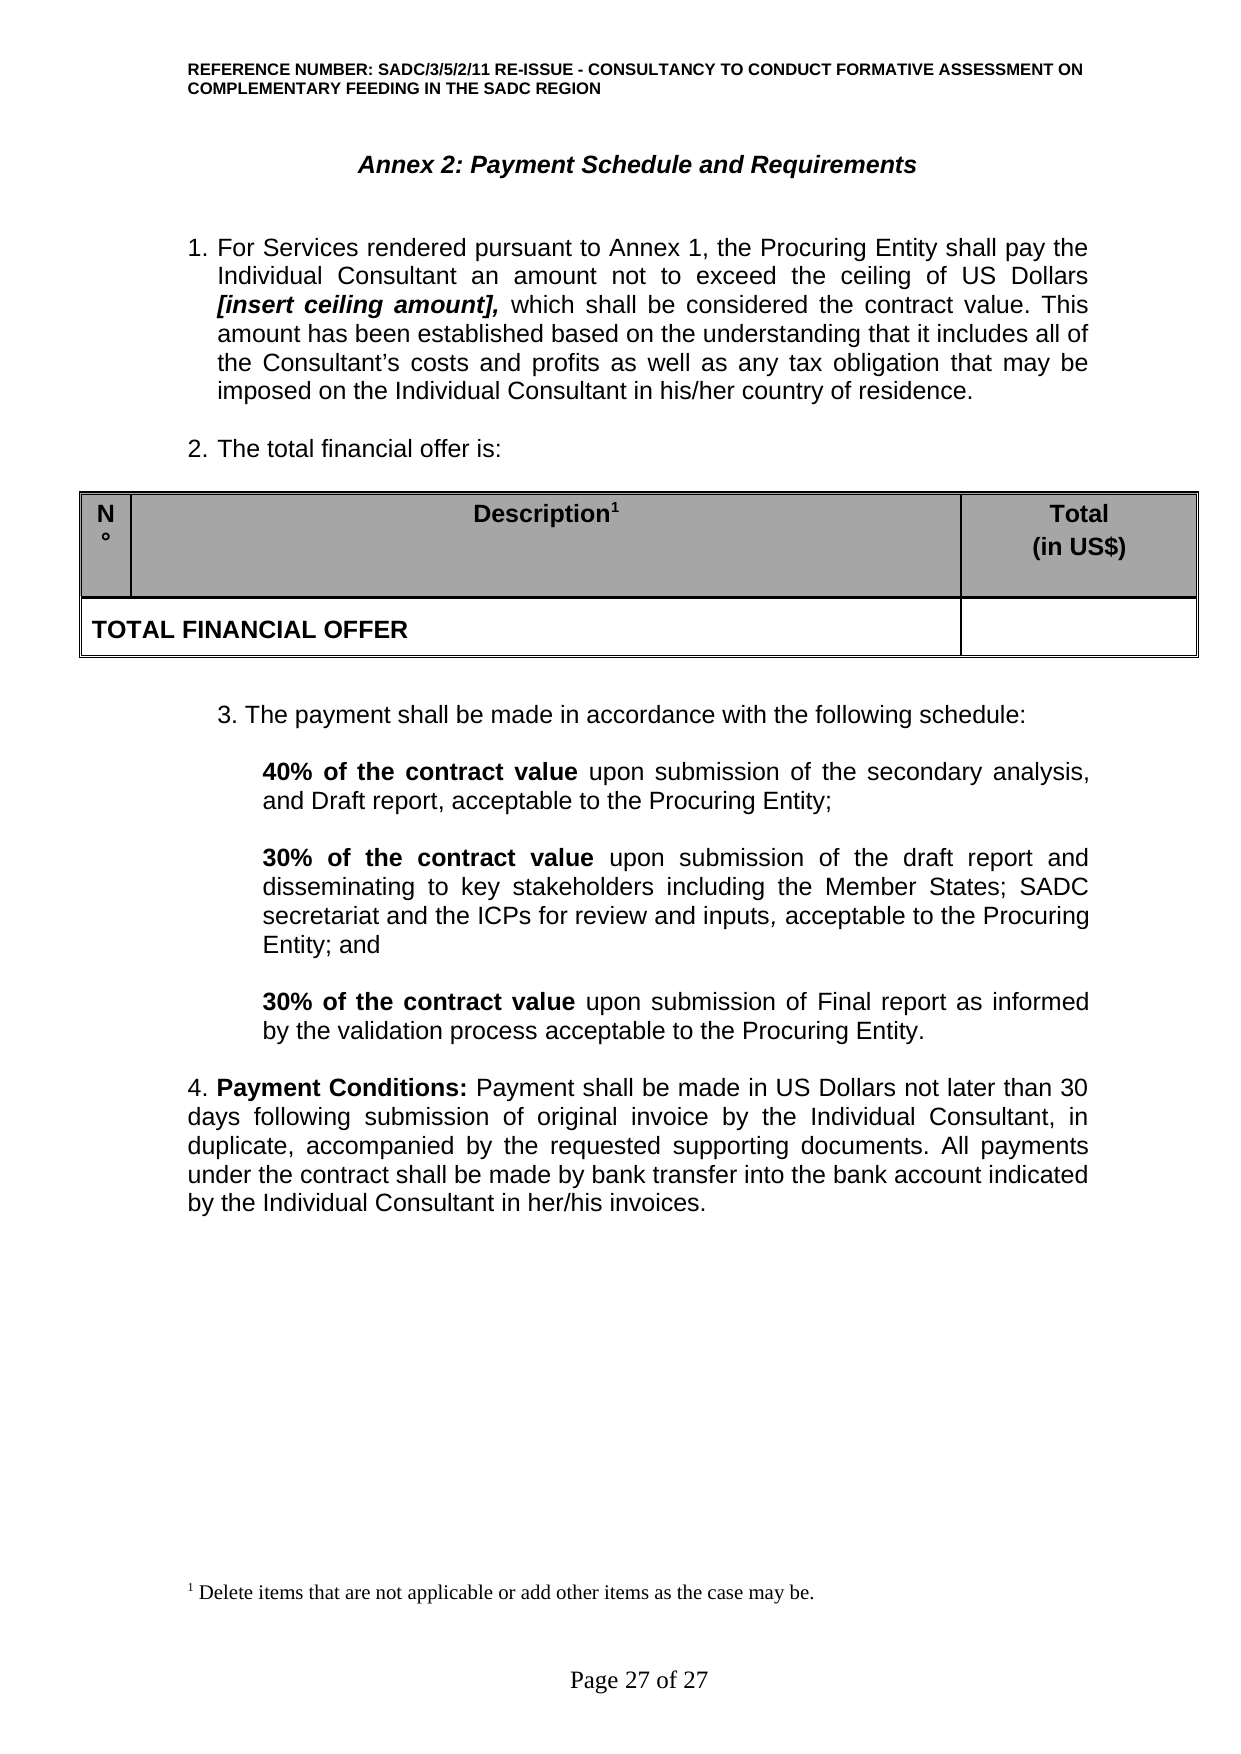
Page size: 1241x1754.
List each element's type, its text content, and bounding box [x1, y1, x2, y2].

list For Services rendered pursuant to Annex 1, the Procuring Entity shall pay the Individual Consultant an amount not to exceed the ceiling of US Dollars [insert ceiling amount], which shall be considered the contract value. This amount has been established based on the understanding that it includes all of the Consultant’s costs and profits as well as any tax obligation that may be imposed on the Individual Consultant in his/her country of residence. [187, 233, 1090, 405]
text 30% of the contract value upon submission of Final report as informed by the validation process acceptable to the Procuring Entity. [262, 987, 1090, 1044]
text 30% of the contract value upon submission of the draft report and disseminating to key stakeholders including the Member States; SADC secretariat and the ICPs for review and inputs, acceptable to the Procuring Entity; and [262, 843, 1090, 958]
table_header N° [82, 495, 130, 596]
text 4. Payment Conditions: Payment shall be made in US Dollars not later than 30 days following submission of original invoice by the Individual Consultant, in duplicate, accompanied by the requested supporting documents. All payments under the contract shall be made by bank transfer into the bank account indicated by the Individual Consultant in her/his invoices. [187, 1073, 1090, 1217]
table_cell TOTAL FINANCIAL OFFER [82, 599, 960, 655]
table_header Description [132, 495, 960, 596]
table_cell [962, 599, 1196, 655]
list 3. The payment shall be made in accordance with the following schedule: [217, 699, 1090, 728]
list The total financial offer is: [187, 434, 1090, 463]
text Annex 2: Payment Schedule and Requirements [187, 150, 1090, 179]
table_header Total (in US$) [962, 495, 1196, 596]
text 40% of the contract value upon submission of the secondary analysis, and Draft report, acceptable to the Procuring Entity; [262, 757, 1090, 814]
